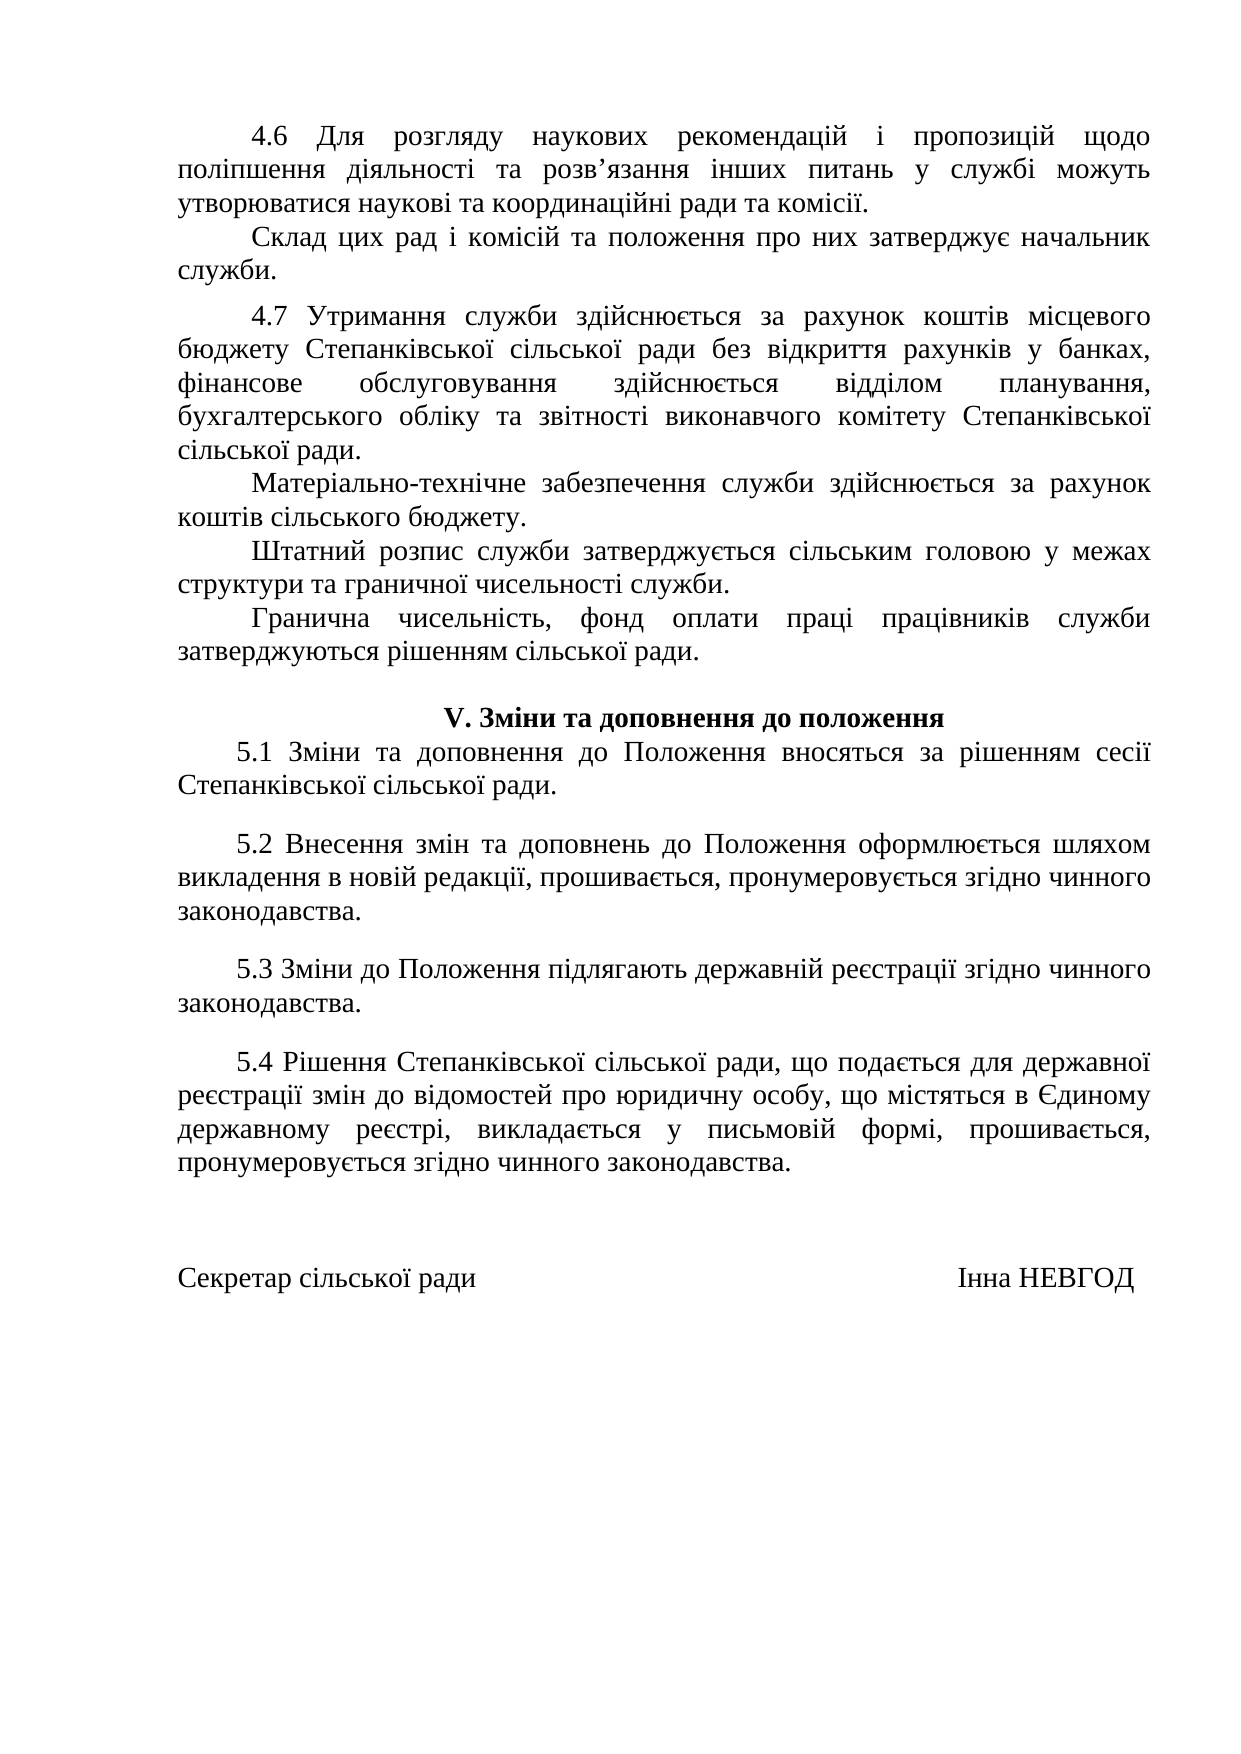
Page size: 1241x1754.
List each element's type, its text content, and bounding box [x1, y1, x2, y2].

text Штатний розпис служби затверджується сільським головою у межах структури та граничної чисельності служби. [177, 533, 1152, 600]
text Матеріально-технічне забезпечення служби здійснюється за рахунок коштів сільського бюджету. [177, 466, 1152, 533]
text 4.7 Утримання служби здійснюється за рахунок коштів місцевого бюджету Степанківської сільської ради без відкриття рахунків у банках, фінансове обслуговування здійснюється відділом планування, бухгалтерського обліку та звітності виконавчого комітету Степанківської сільської ради. [177, 298, 1152, 466]
text 4.6 Для розгляду наукових рекомендацій і пропозицій щодо поліпшення діяльності та розв’язання інших питань у службі можуть утворюватися наукові та координаційні ради та комісії. [177, 118, 1152, 219]
text 5.1 Зміни та доповнення до Положення вносяться за рішенням сесії Степанківської сільської ради. [177, 734, 1152, 801]
text 5.4 Рішення Степанківської сільської ради, що подається для державної реєстрації змін до відомостей про юридичну особу, що містяться в Єдиному державному реєстрі, викладається у письмовій формі, прошивається, пронумеровується згідно чинного законодавства. [177, 1044, 1152, 1178]
text Склад цих рад і комісій та положення про них затверджує начальник служби. [177, 219, 1152, 286]
text 5.3 Зміни до Положення підлягають державній реєстрації згідно чинного законодавства. [177, 952, 1152, 1019]
text Гранична чисельність, фонд оплати праці працівників служби затверджуються рішенням сільської ради. [177, 600, 1152, 667]
text V. Зміни та доповнення до положення [177, 700, 1152, 734]
text 5.2 Внесення змін та доповнень до Положення оформлюється шляхом викладення в новій редакції, прошивається, пронумеровується згідно чинного законодавства. [177, 826, 1152, 927]
text Секретар сільської ради Інна НЕВГОД [177, 1261, 1152, 1294]
